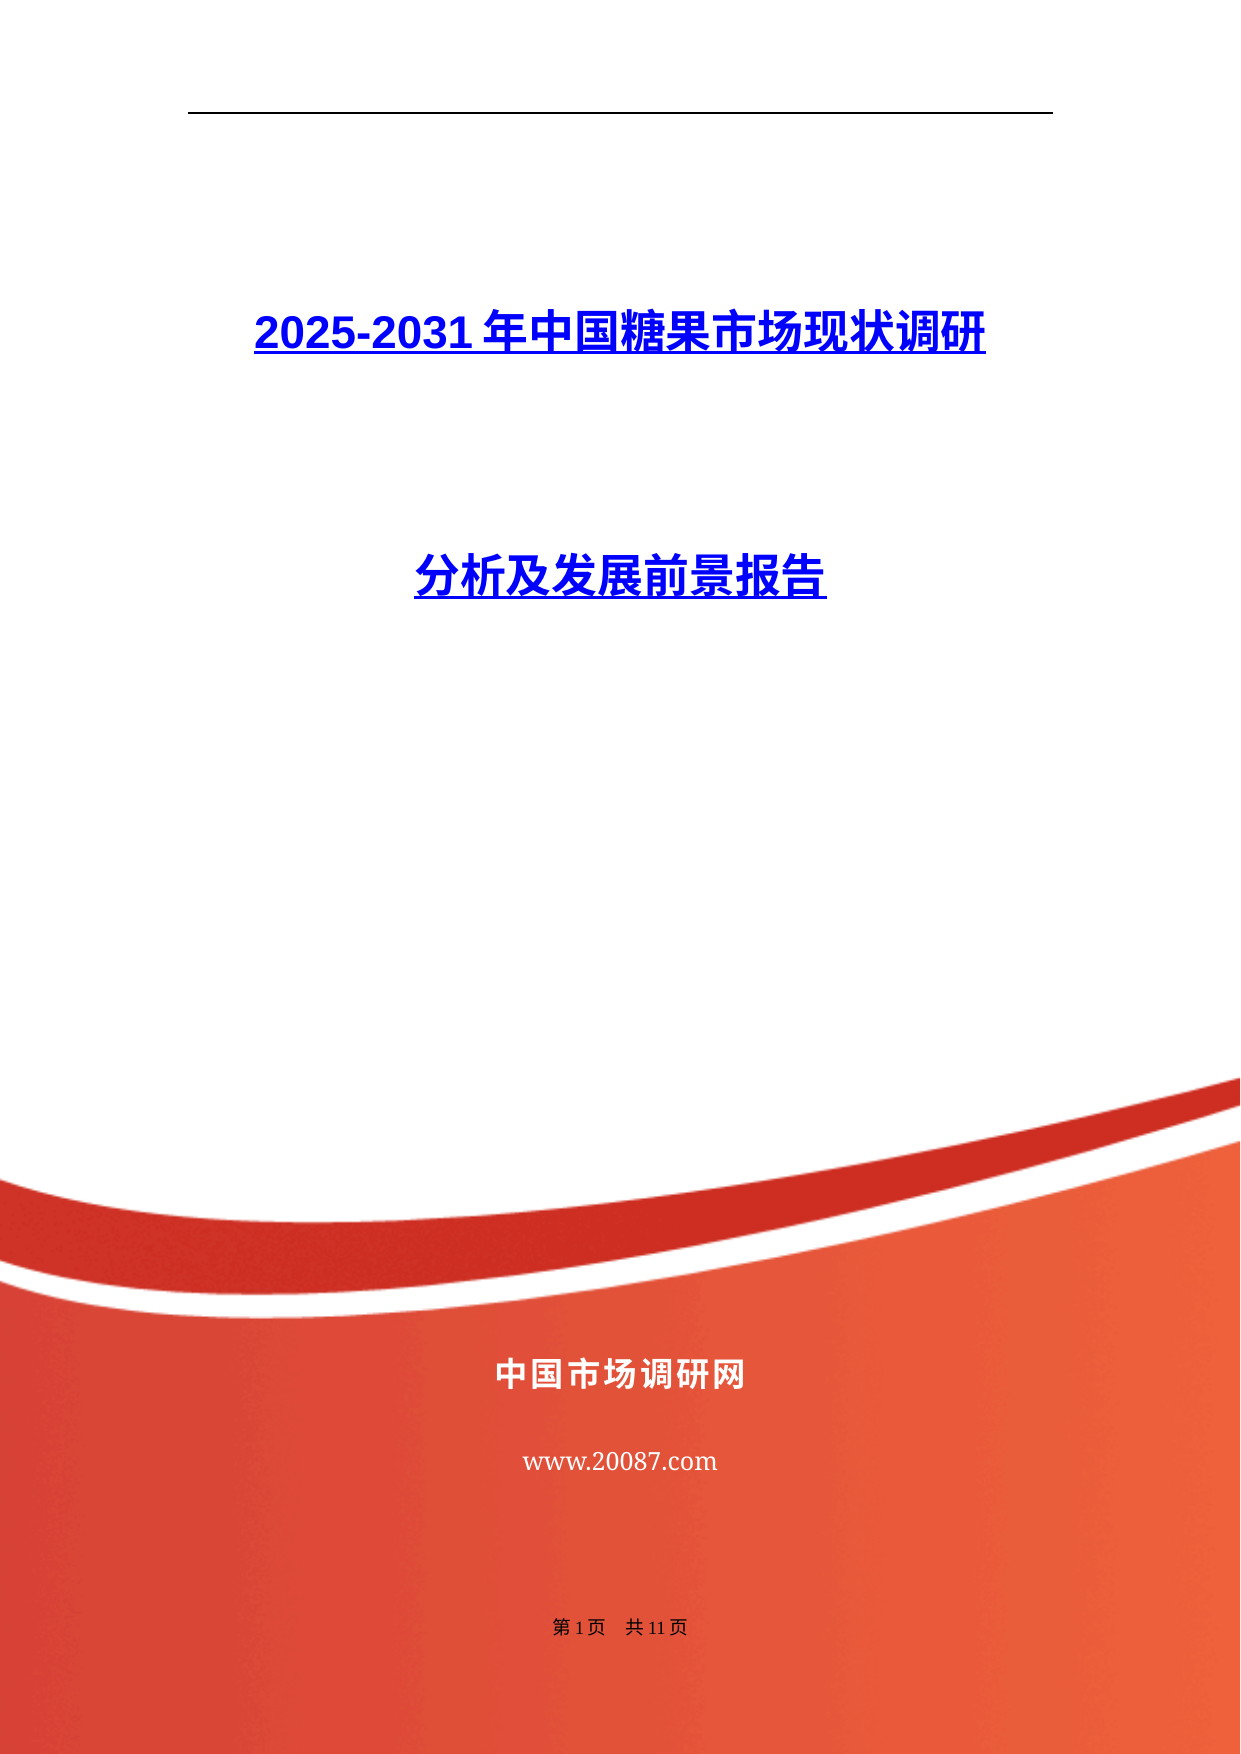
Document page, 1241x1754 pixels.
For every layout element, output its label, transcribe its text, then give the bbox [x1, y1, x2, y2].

picture [0, 1006, 1241, 1754]
text www.20087.com [187, 1428, 1053, 1493]
table_header 2025-2031年中国糖果市场现状调研分析及发展前景报告 [188, 207, 1053, 773]
subtitle 中国市场调研网 [187, 1339, 1053, 1404]
